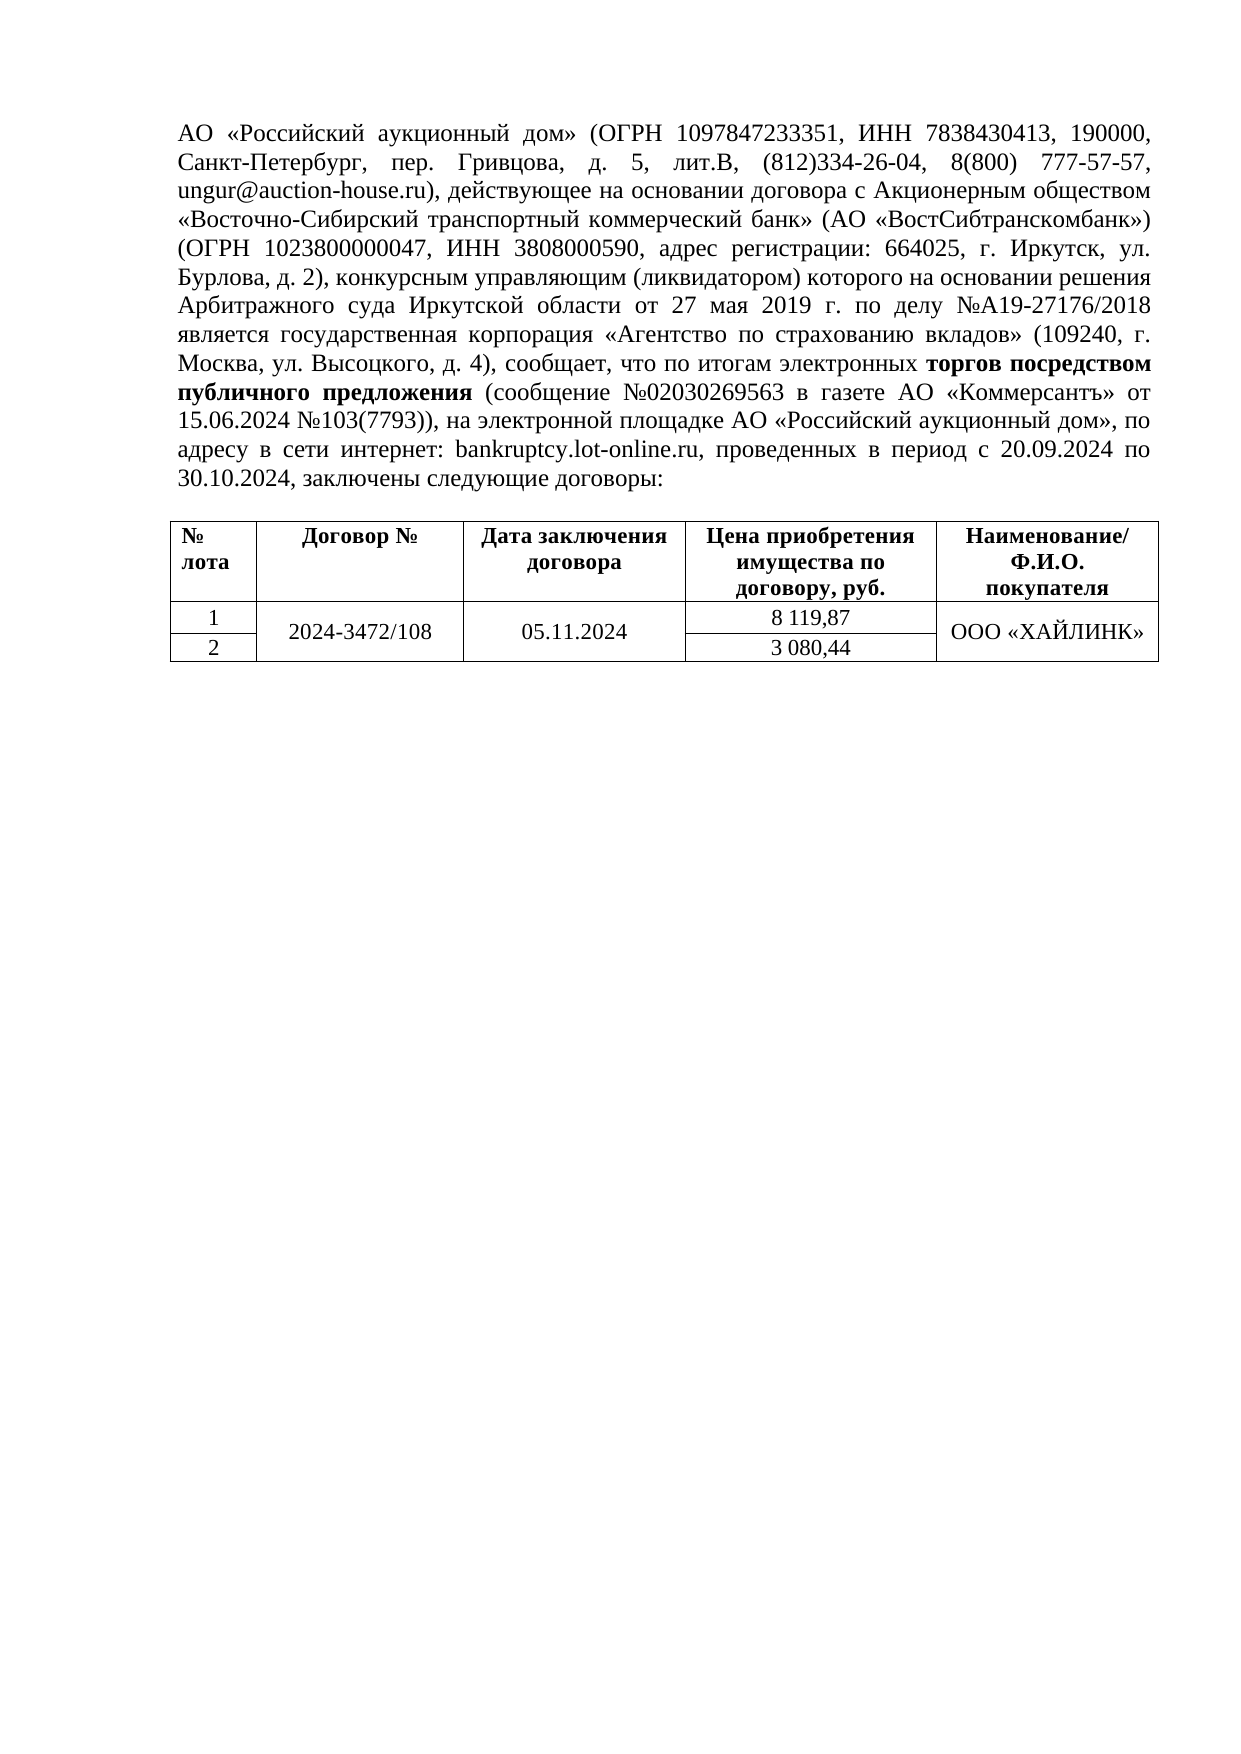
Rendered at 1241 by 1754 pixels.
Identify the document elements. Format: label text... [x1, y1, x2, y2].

table_cell ООО «ХАЙЛИНК» [937, 602, 1158, 661]
table_cell 05.11.2024 [464, 602, 685, 661]
table_header Наименование/ Ф.И.О. покупателя [937, 522, 1158, 601]
table_header Цена приобретения имущества по договору, руб. [686, 522, 936, 601]
table_cell 8 119,87 [686, 602, 936, 633]
table_header Договор № [257, 522, 463, 601]
table_cell 1 [171, 602, 256, 633]
table_cell 2024-3472/108 [257, 602, 463, 661]
table_header Дата заключения договора [464, 522, 685, 601]
table_cell 2 [171, 634, 256, 661]
text АО «Российский аукционный дом» (ОГРН 1097847233351, ИНН 7838430413, 190000, Санкт-Петербург, пер. Гривцова, д. 5, лит.В, (812)334-26-04, 8(800) 777-57-57, ungur@auction-house.ru), действующее на основании договора с Акционерным обществом «Восточно-Сибирский транспортный коммерческий банк» (АО «ВостСибтранскомбанк») (ОГРН 1023800000047, ИНН 3808000590, адрес регистрации: 664025, г. Иркутск, ул. Бурлова, д. 2), конкурсным управляющим (ликвидатором) которого на основании решения Арбитражного суда Иркутской области от 27 мая 2019 г. по делу №А19-27176/2018 является государственная корпорация «Агентство по страхованию вкладов» (109240, г. Москва, ул. Высоцкого, д. 4), сообщает, что по итогам электронных торгов посредством публичного предложения (сообщение №02030269563 в газете АО «Коммерсантъ» от 15.06.2024 №103(7793)), на электронной площадке АО «Российский аукционный дом», по адресу в сети интернет: bankruptcy.lot-online.ru, проведенных в период с 20.09.2024 по 30.10.2024, заключены следующие договоры: [177, 118, 1152, 492]
table_header № лота [171, 522, 256, 601]
table_cell 3 080,44 [686, 634, 936, 661]
